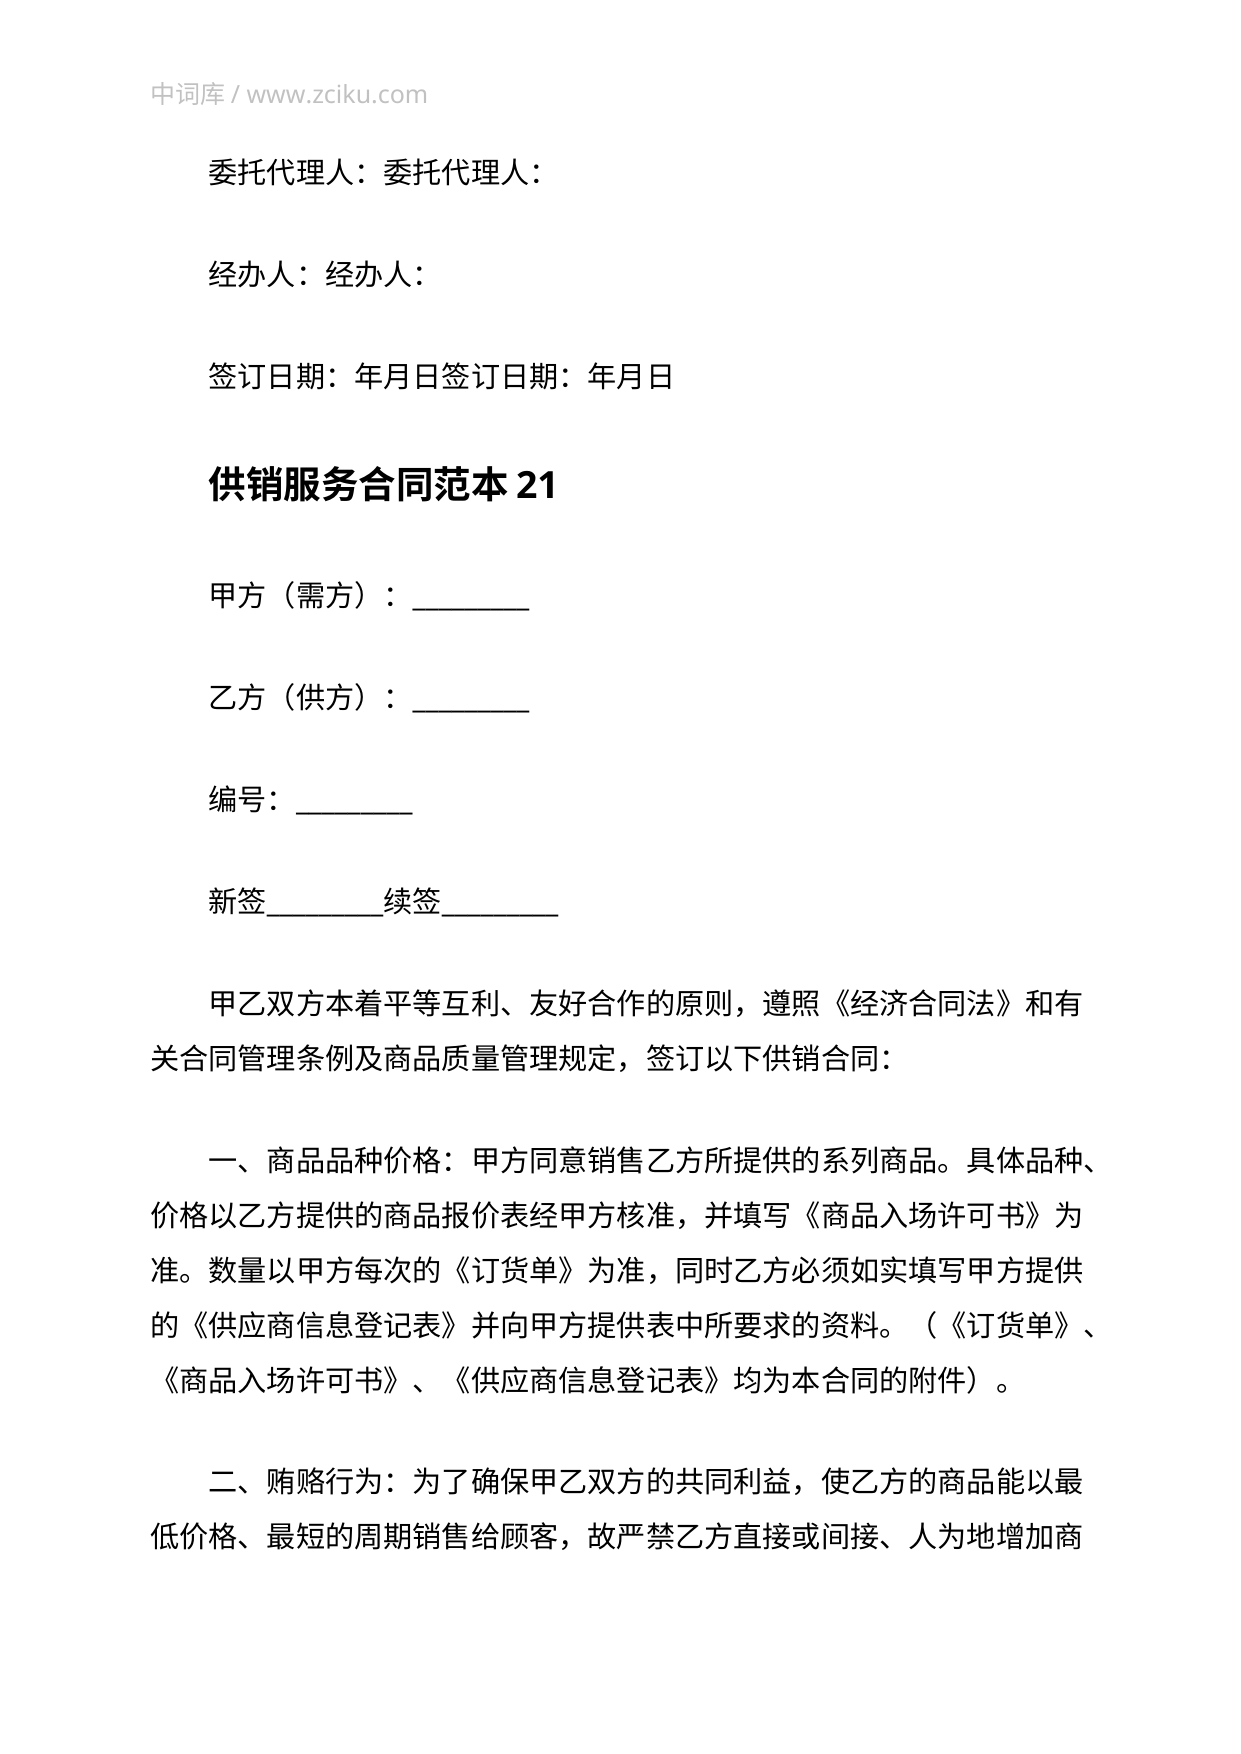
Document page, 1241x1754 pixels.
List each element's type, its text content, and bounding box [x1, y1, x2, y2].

text 乙方（供方）：_________ [150, 675, 1090, 717]
text 新签_________续签_________ [150, 879, 1090, 921]
text 一、商品品种价格：甲方同意销售乙方所提供的系列商品。具体品种、价格以乙方提供的商品报价表经甲方核准，并填写《商品入场许可书》为准。数量以甲方每次的《订货单》为准，同时乙方必须如实填写甲方提供的《供应商信息登记表》并向甲方提供表中所要求的资料。（《订货单》、《商品入场许可书》、《供应商信息登记表》均为本合同的附件）。 [150, 1137, 1090, 1399]
text 委托代理人：委托代理人： [150, 150, 1090, 192]
text 签订日期：年月日签订日期：年月日 [150, 353, 1090, 396]
text 经办人：经办人： [150, 252, 1090, 294]
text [150, 1459, 1090, 1556]
text 甲方（需方）：_________ [150, 573, 1090, 615]
text 编号：_________ [150, 777, 1090, 819]
text 甲乙双方本着平等互利、友好合作的原则，遵照《经济合同法》和有关合同管理条例及商品质量管理规定，签订以下供销合同： [150, 981, 1090, 1078]
text 供销服务合同范本21 [150, 455, 1090, 510]
